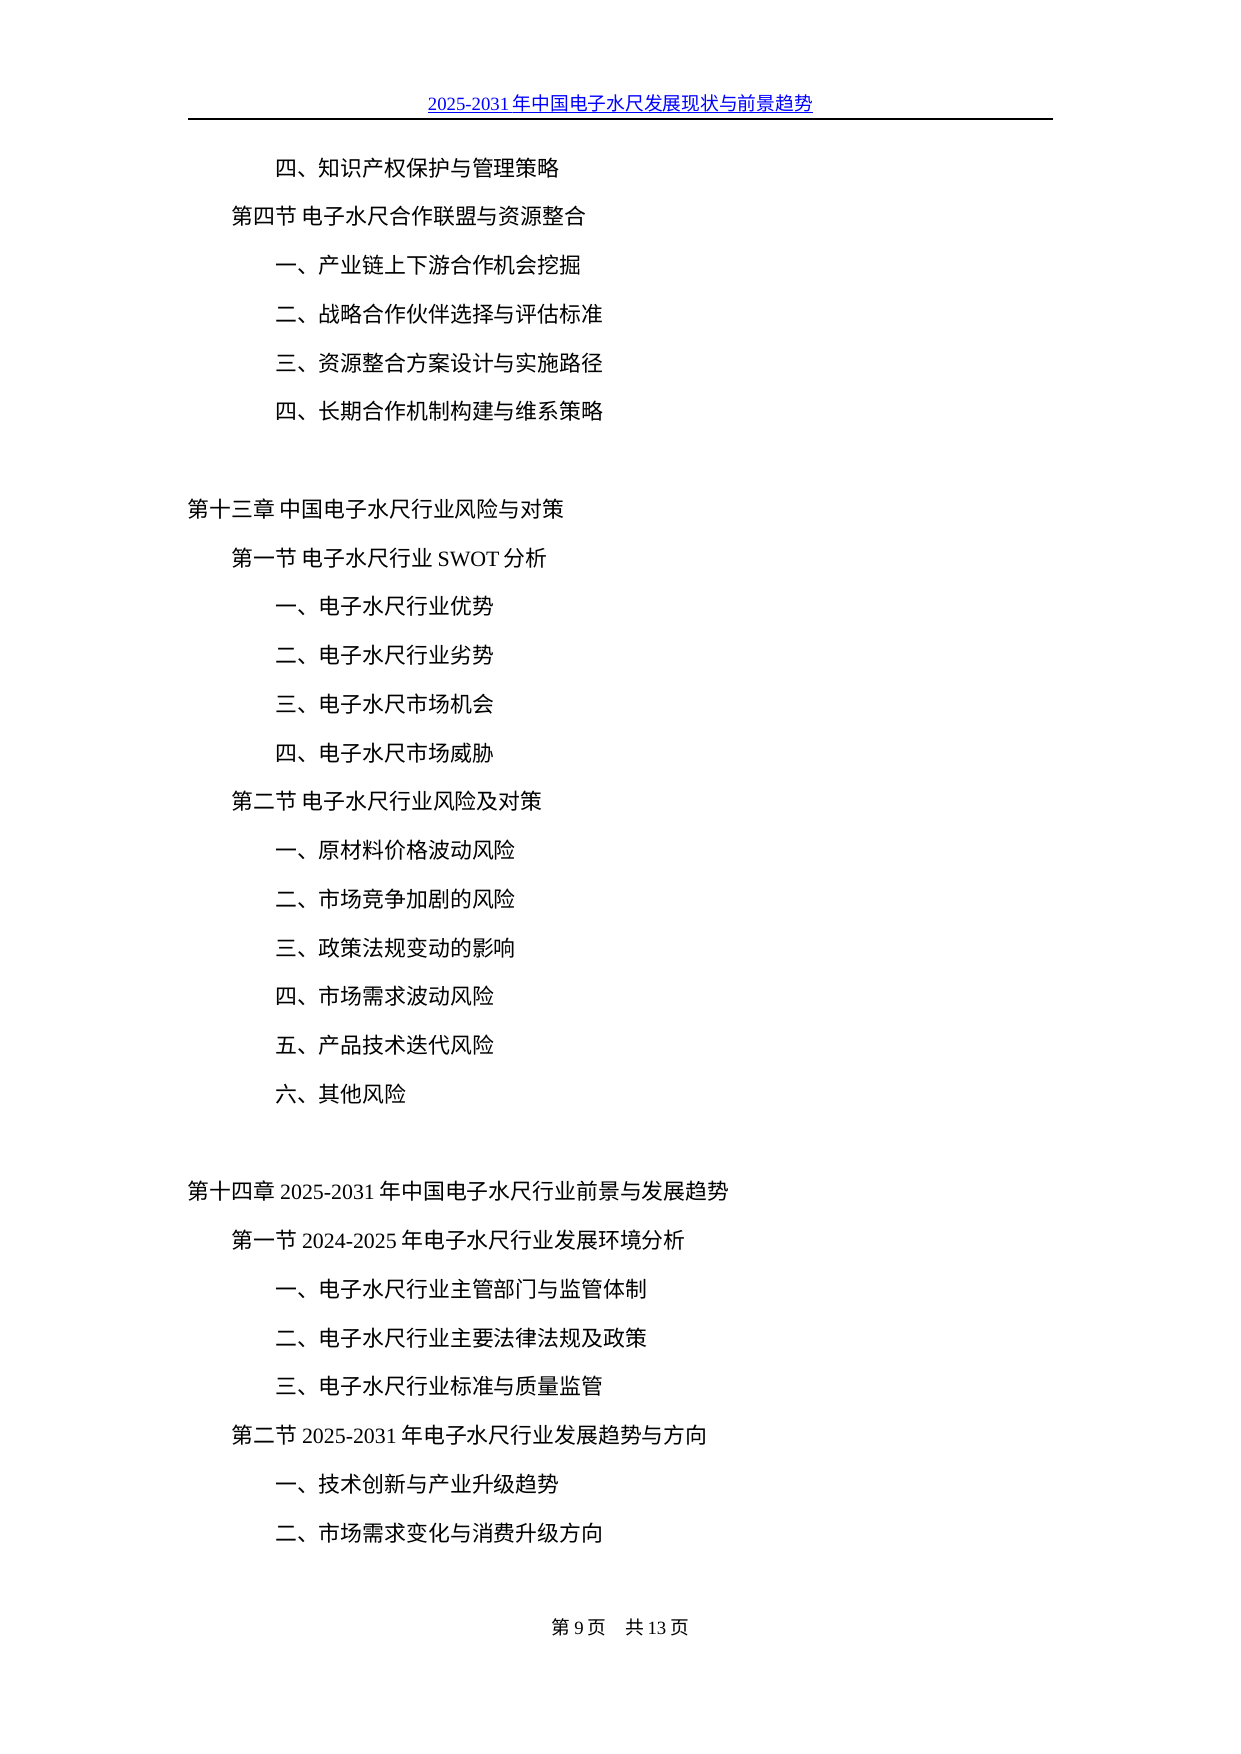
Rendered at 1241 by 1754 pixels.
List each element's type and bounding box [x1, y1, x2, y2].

text [187, 150, 1053, 1548]
